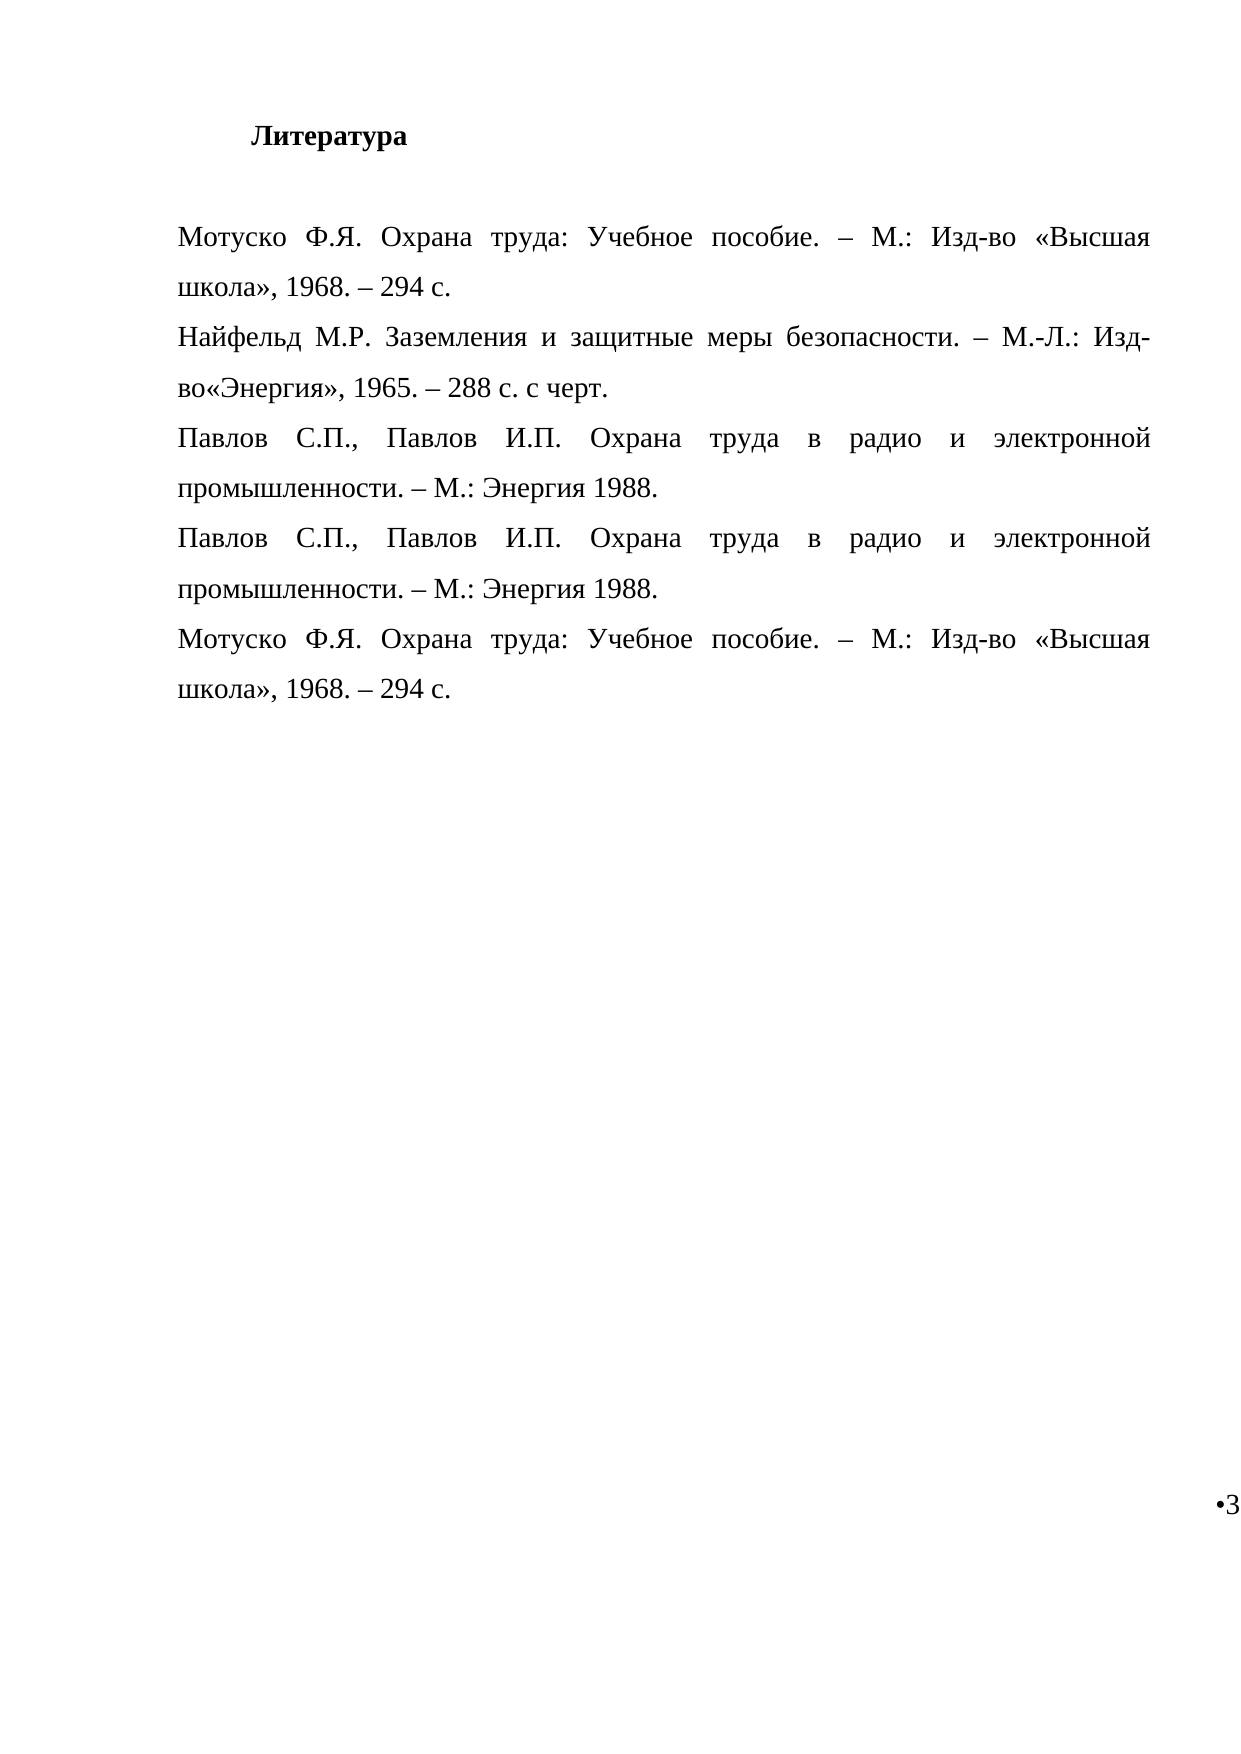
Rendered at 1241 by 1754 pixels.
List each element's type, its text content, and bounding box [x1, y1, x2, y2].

text Мотуско Ф.Я. Охрана труда: Учебное пособие. – М.: Изд-во «Высшая школа», 1968. – 294 с. [177, 621, 1152, 705]
text •3 [1141, 1487, 1240, 1521]
text Павлов С.П., Павлов И.П. Охрана труда в радио и электронной промышленности. – М.: Энергия 1988. [177, 420, 1152, 504]
text Найфельд М.Р. Заземления и защитные меры безопасности. – М.-Л.: Изд-во«Энергия», 1965. – 288 с. с черт. [177, 319, 1152, 403]
text Мотуско Ф.Я. Охрана труда: Учебное пособие. – М.: Изд-во «Высшая школа», 1968. – 294 с. [177, 219, 1152, 303]
text Литература [177, 118, 1152, 152]
text Павлов С.П., Павлов И.П. Охрана труда в радио и электронной промышленности. – М.: Энергия 1988. [177, 521, 1152, 604]
